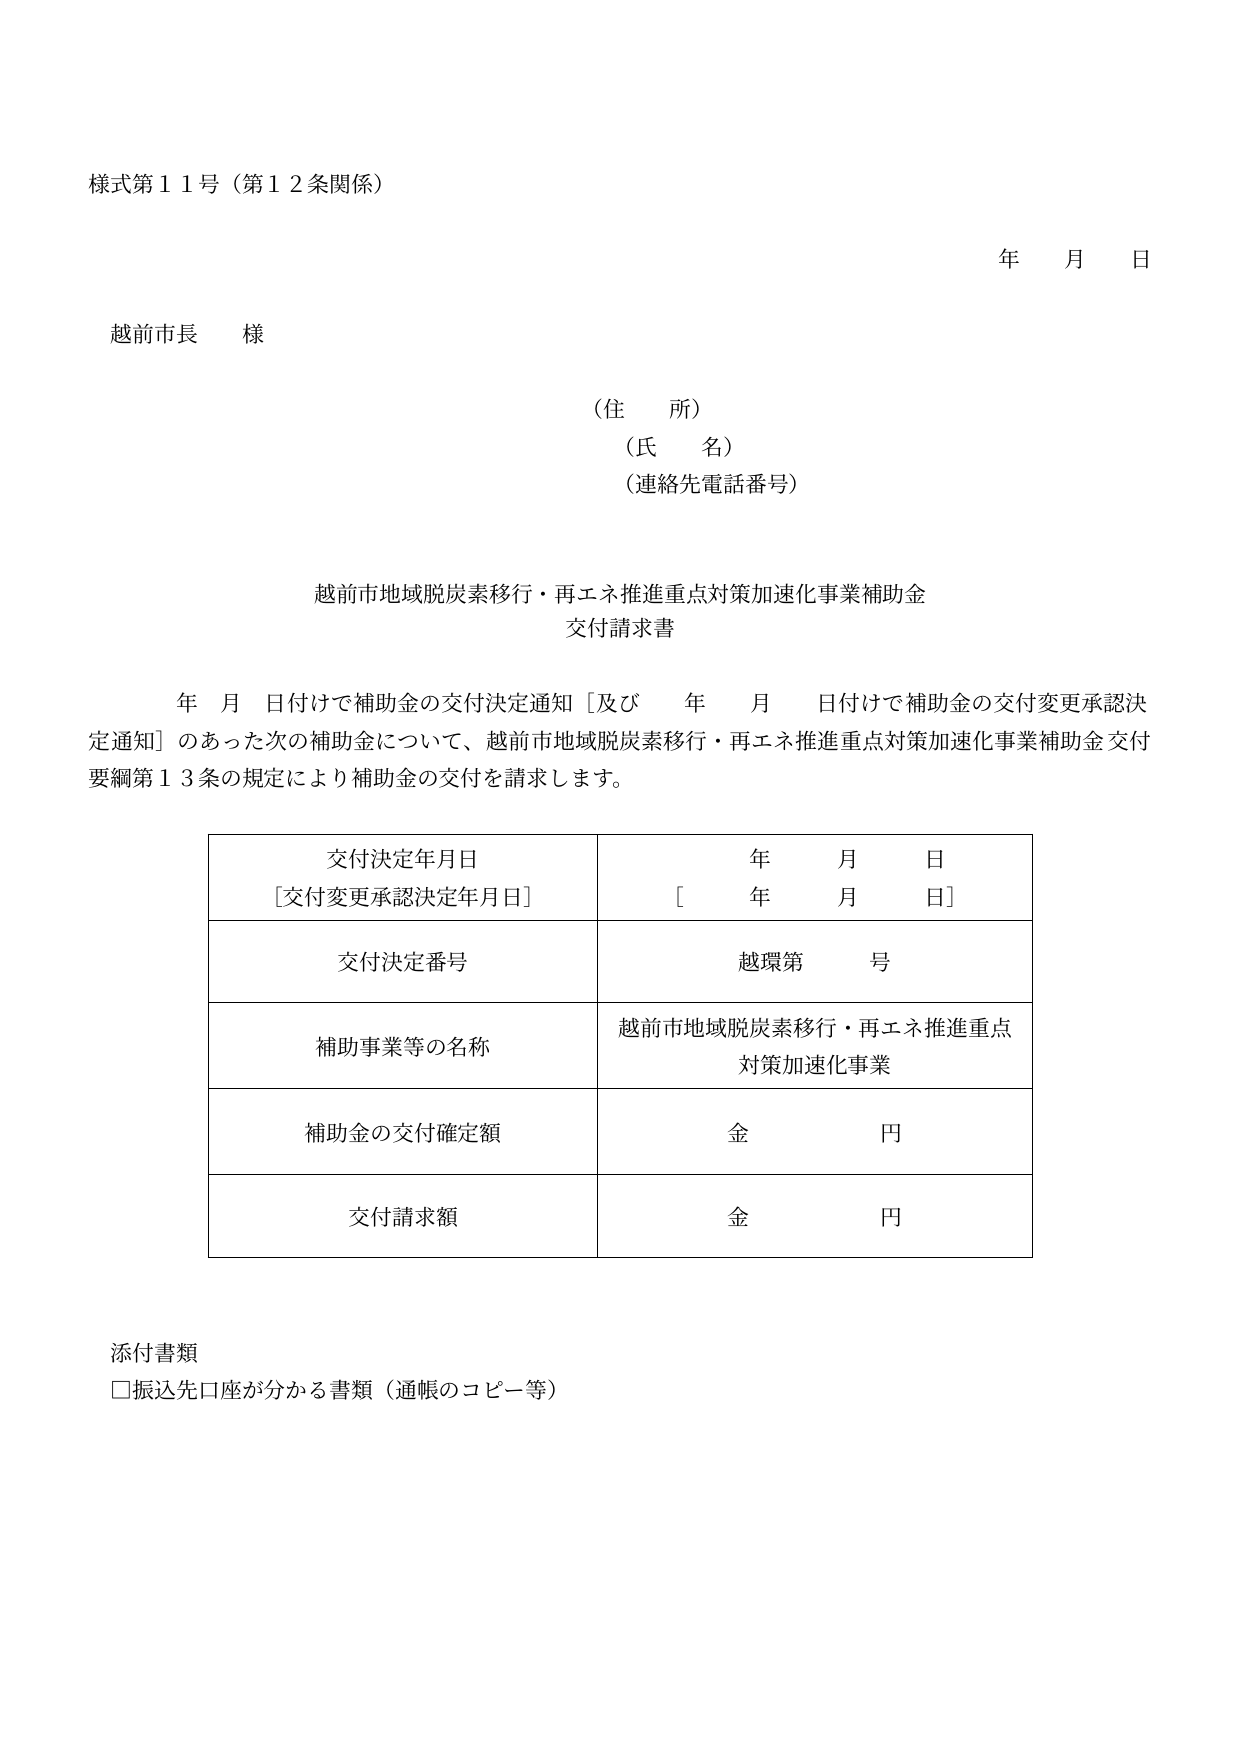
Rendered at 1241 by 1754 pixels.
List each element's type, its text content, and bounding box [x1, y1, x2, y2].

table_cell 交付決定番号 [209, 921, 597, 1002]
text 様式第１１号（第１２条関係） [89, 164, 1152, 202]
table_header 交付決定年月日 ［交付変更承認決定年月日］ [209, 835, 597, 919]
text 年 月 日 [89, 239, 1152, 277]
table_cell 金 円 [598, 1089, 1032, 1174]
table_cell 交付請求額 [209, 1175, 597, 1257]
table_cell 補助事業等の名称 [209, 1003, 597, 1088]
table_cell 補助金の交付確定額 [209, 1089, 597, 1174]
subtitle 交付請求書 [89, 608, 1152, 646]
table_cell 越環第 号 [598, 921, 1032, 1002]
text （氏 名） [89, 427, 1152, 464]
text 越前市地域脱炭素移行・再エネ推進重点対策加速化事業補助金 [89, 577, 1152, 608]
text （連絡先電話番号） [89, 464, 1152, 502]
table_header 年 月 日 ［ 年 月 日］ [598, 835, 1032, 919]
table_cell 金 円 [598, 1175, 1032, 1257]
text 添付書類 [89, 1333, 1152, 1370]
text 年 月 日付けで補助金の交付決定通知［及び 年 月 日付けで補助金の交付変更承認決定通知］のあった次の補助金について、越前市地域脱炭素移行・再エネ推進重点対策加速化事業補助金交付要綱第１３条の規定により補助金の交付を請求します。 [89, 683, 1152, 796]
text 越前市長 様 [89, 314, 1152, 352]
text （住 所） [89, 389, 1152, 427]
text □振込先口座が分かる書類（通帳のコピー等） [89, 1370, 1152, 1408]
table_cell 越前市地域脱炭素移行・再エネ推進重点対策加速化事業 [598, 1003, 1032, 1088]
